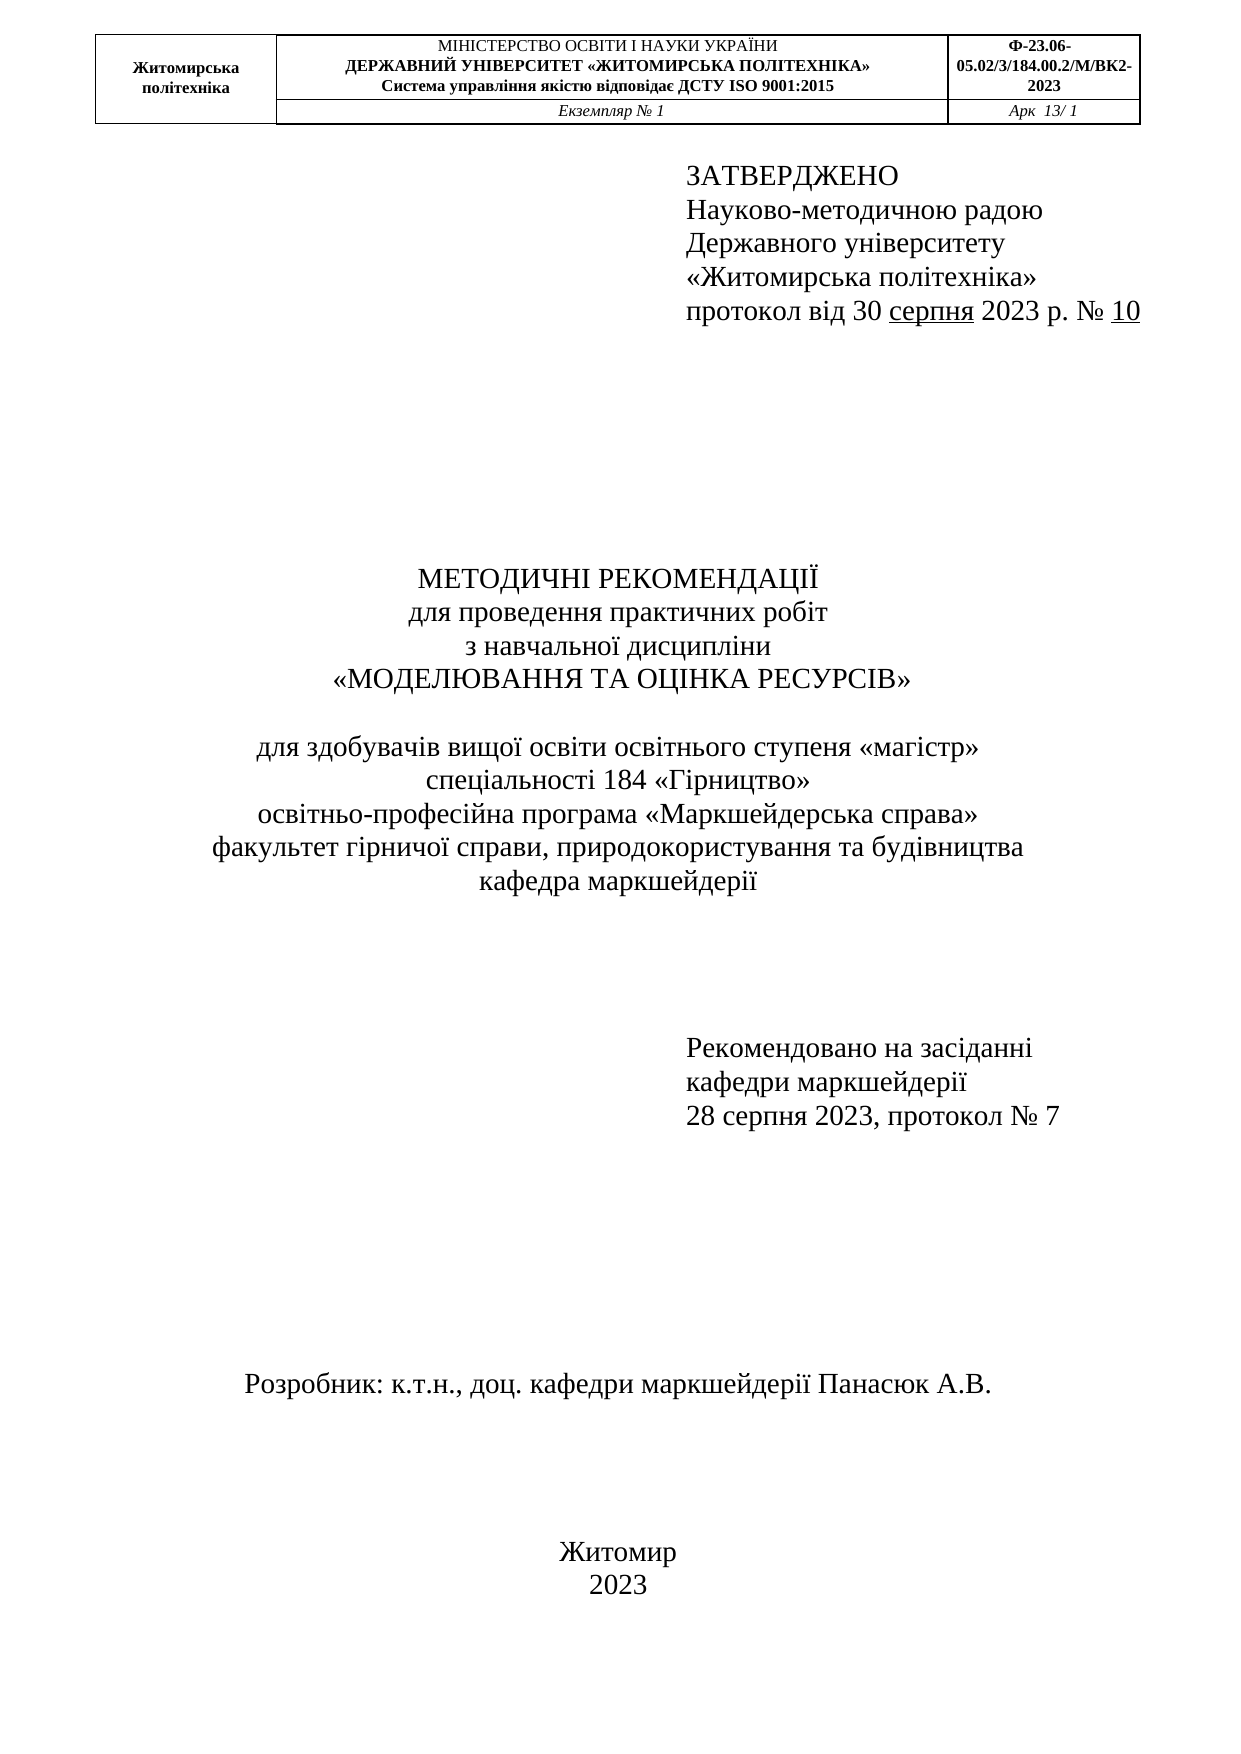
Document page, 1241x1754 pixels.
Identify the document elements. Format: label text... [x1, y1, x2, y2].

text для здобувачів вищої освіти освітнього ступеня «магістр» [95, 729, 1141, 762]
text МЕТОДИЧНІ РЕКОМЕНДАЦІЇ [95, 561, 1141, 594]
text факультет гірничої справи, природокористування та будівництва [95, 829, 1141, 863]
text ЗАТВЕРДЖЕНО [686, 158, 1141, 192]
text спеціальності 184 «Гірництво» [95, 762, 1141, 796]
text Науково-методичною радою Державного університету «Житомирська політехніка» [686, 192, 1141, 293]
text для проведення практичних робіт [95, 594, 1141, 628]
text освітньо-професійна програма «Маркшейдерська справа» [95, 796, 1141, 829]
text з навчальної дисципліни [95, 628, 1141, 662]
text протокол від 30 серпня 2023 р. № 10 [686, 293, 1141, 326]
text Розробник: к.т.н., доц. кафедри маркшейдерії Панасюк А.В. [95, 1366, 1141, 1399]
text Рекомендовано на засіданні кафедри маркшейдерії [686, 1031, 1141, 1098]
text кафедра маркшейдерії [95, 863, 1141, 896]
text «МОДЕЛЮВАННЯ ТА ОЦІНКА РЕСУРСІВ» [95, 662, 1141, 695]
text 2023 [95, 1567, 1141, 1601]
text Житомир [95, 1534, 1141, 1567]
text 28 серпня 2023, протокол № 7 [686, 1098, 1141, 1131]
